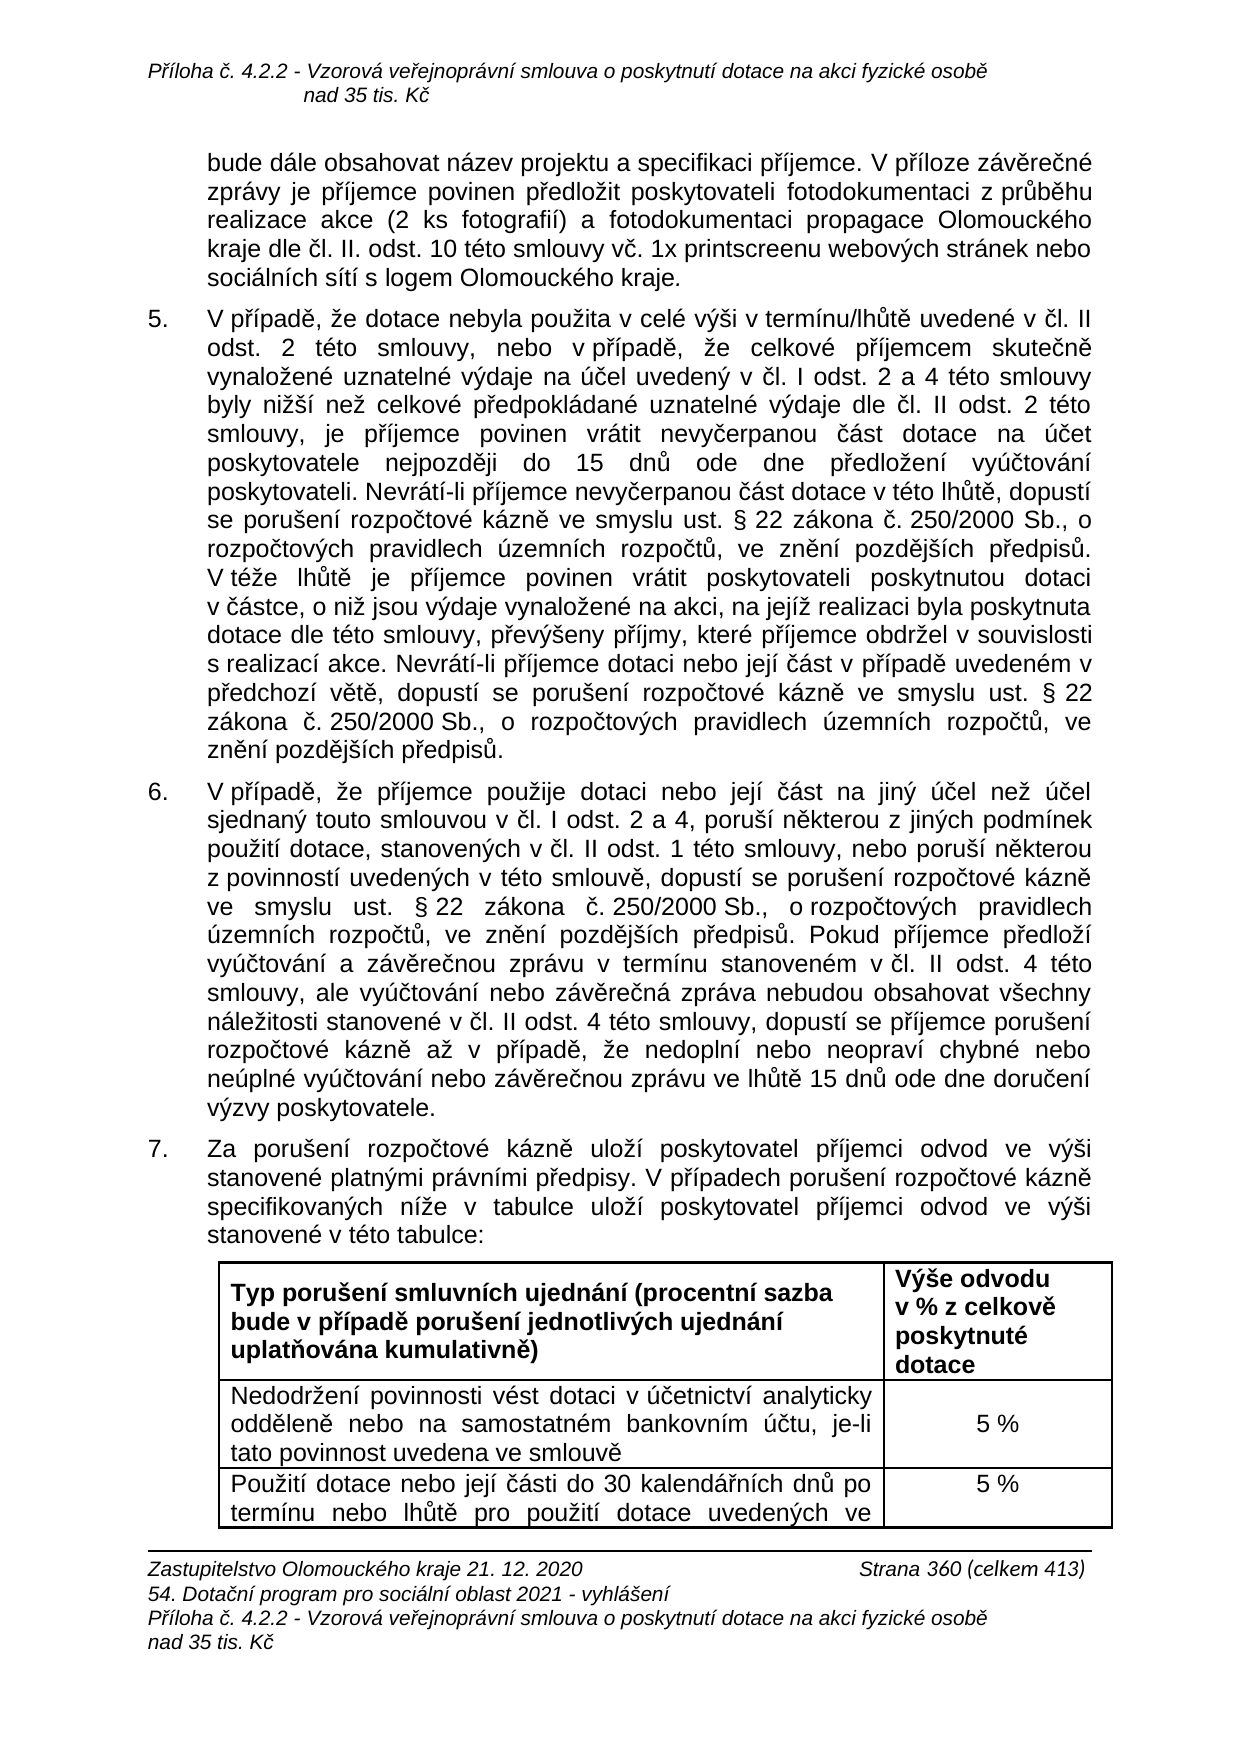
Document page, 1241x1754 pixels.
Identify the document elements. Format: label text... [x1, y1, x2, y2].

list V případě, že dotace nebyla použita v celé výši v termínu/lhůtě uvedené v čl. II odst. 2 této smlouvy, nebo v případě, že celkové příjemcem skutečně vynaložené uznatelné výdaje na účel uvedený v čl. I odst. 2 a 4 této smlouvy byly nižší než celkové předpokládané uznatelné výdaje dle čl. II odst. 2 této smlouvy, je příjemce povinen vrátit nevyčerpanou část dotace na účet poskytovatele nejpozději do 15 dnů ode dne předložení vyúčtování poskytovateli. Nevrátí-li příjemce nevyčerpanou část dotace v této lhůtě, dopustí se porušení rozpočtové kázně ve smyslu ust. § 22 zákona č. 250/2000 Sb., o rozpočtových pravidlech územních rozpočtů, ve znění pozdějších předpisů. V téže lhůtě je příjemce povinen vrátit poskytovateli poskytnutou dotaci v částce, o niž jsou výdaje vynaložené na akci, na jejíž realizaci byla poskytnuta dotace dle této smlouvy, převýšeny příjmy, které příjemce obdržel v souvislosti s realizací akce. Nevrátí-li příjemce dotaci nebo její část v případě uvedeném v předchozí větě, dopustí se porušení rozpočtové kázně ve smyslu ust. § 22 zákona č. 250/2000 Sb., o rozpočtových pravidlech územních rozpočtů, ve znění pozdějších předpisů. [148, 304, 1092, 764]
table_cell 5 % [885, 1469, 1111, 1526]
table_header Výše odvodu v % z celkově poskytnuté dotace [885, 1264, 1111, 1378]
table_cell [220, 1469, 883, 1526]
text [207, 148, 1092, 291]
list V případě, že příjemce použije dotaci nebo její část na jiný účel než účel sjednaný touto smlouvou v čl. I odst. 2 a 4, poruší některou z jiných podmínek použití dotace, stanovených v čl. II odst. 1 této smlouvy, nebo poruší některou z povinností uvedených v této smlouvě, dopustí se porušení rozpočtové kázně ve smyslu ust. § 22 zákona č. 250/2000 Sb., o rozpočtových pravidlech územních rozpočtů, ve znění pozdějších předpisů. Pokud příjemce předloží vyúčtování a závěrečnou zprávu v termínu stanoveném v čl. II odst. 4 této smlouvy, ale vyúčtování nebo závěrečná zpráva nebudou obsahovat všechny náležitosti stanovené v čl. II odst. 4 této smlouvy, dopustí se příjemce porušení rozpočtové kázně až v případě, že nedoplní nebo neopraví chybné nebo neúplné vyúčtování nebo závěrečnou zprávu ve lhůtě 15 dnů ode dne doručení výzvy poskytovatele. [148, 776, 1092, 1121]
table_header Typ porušení smluvních ujednání (procentní sazba bude v případě porušení jednotlivých ujednání uplatňována kumulativně) [220, 1264, 883, 1378]
list Za porušení rozpočtové kázně uloží poskytovatel příjemci odvod ve výši stanovené platnými právními předpisy. V případech porušení rozpočtové kázně specifikovaných níže v tabulce uloží poskytovatel příjemci odvod ve výši stanovené v této tabulce: [148, 1134, 1092, 1249]
table_cell Nedodržení povinnosti vést dotaci v účetnictví analyticky odděleně nebo na samostatném bankovním účtu, je-li tato povinnost uvedena ve smlouvě [220, 1381, 883, 1467]
table_cell 5 % [885, 1381, 1111, 1467]
